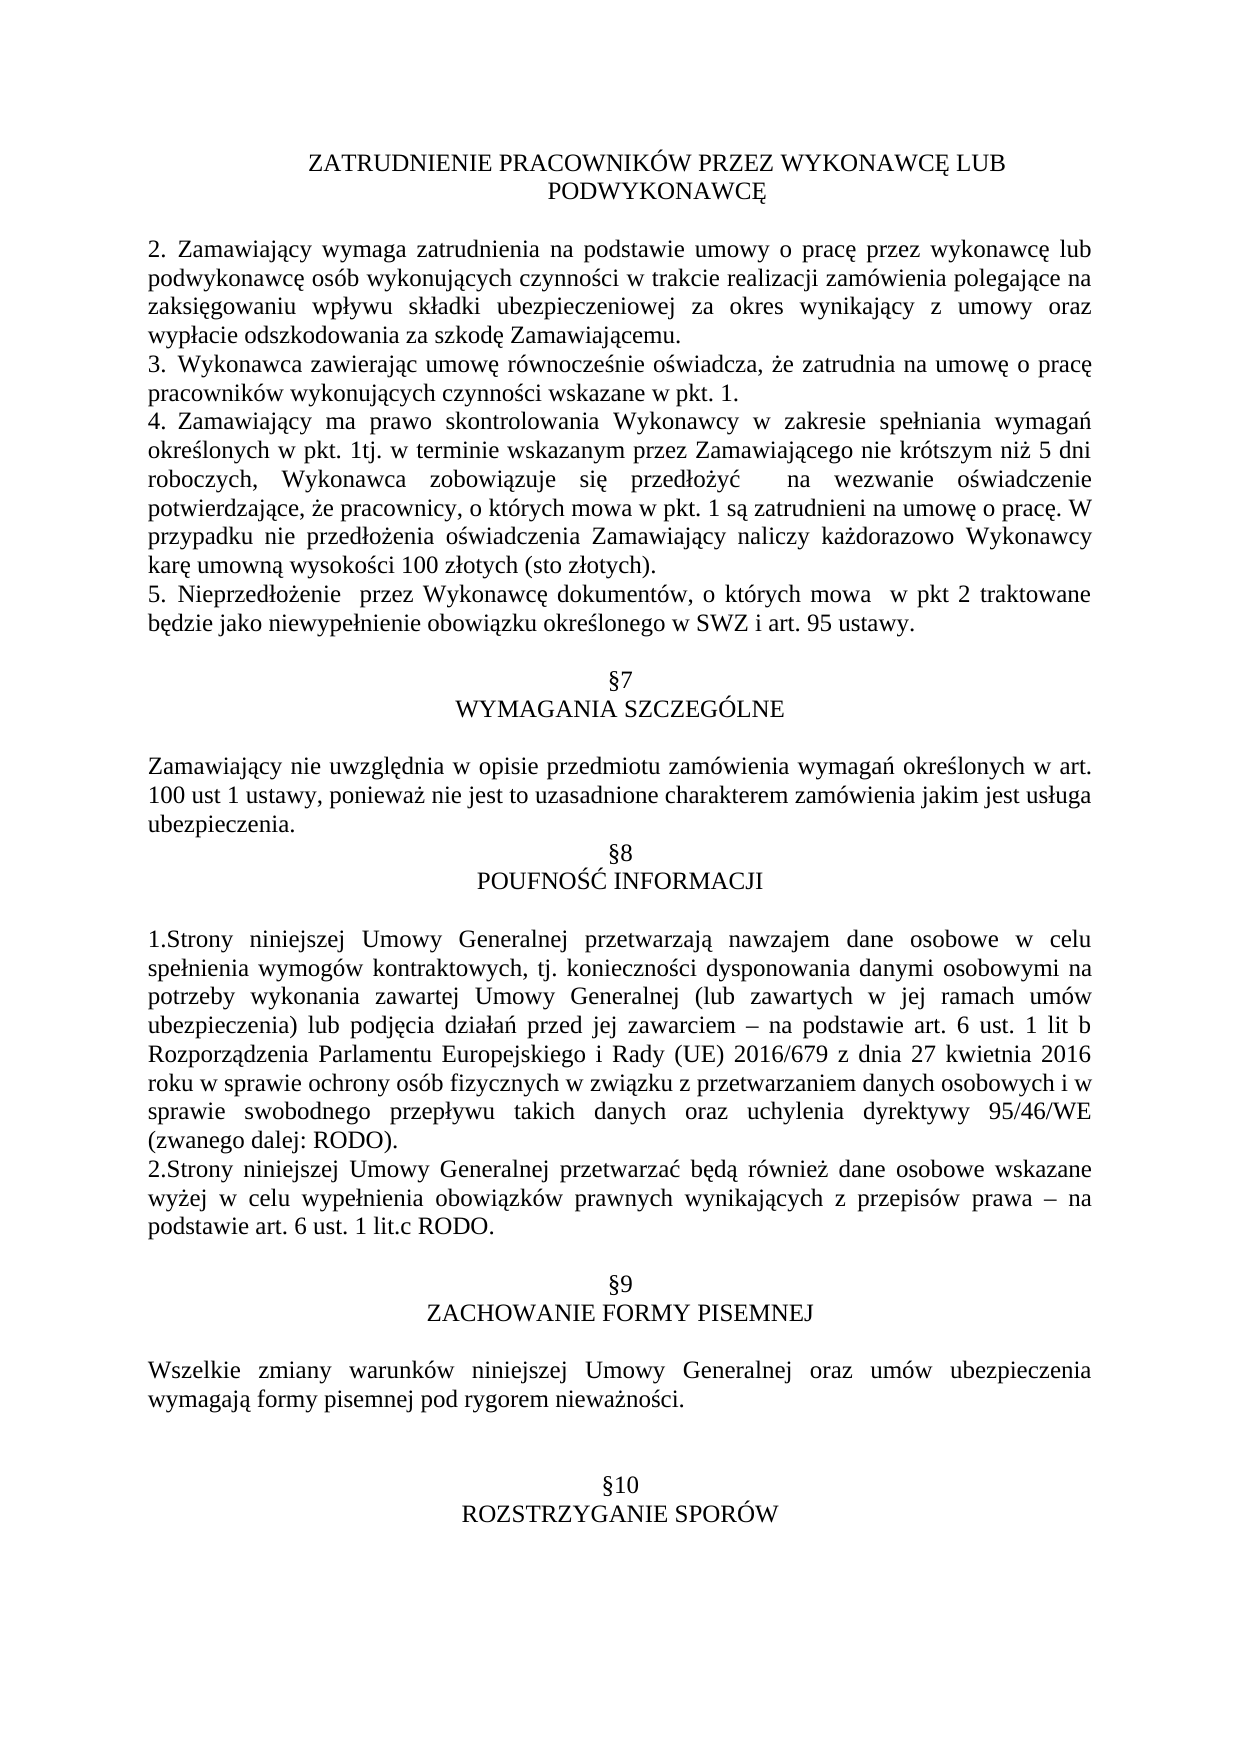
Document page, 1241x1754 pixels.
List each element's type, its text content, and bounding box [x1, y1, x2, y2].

text §8 [148, 838, 1093, 866]
text 1.Strony niniejszej Umowy Generalnej przetwarzają nawzajem dane osobowe w celu spełnienia wymogów kontraktowych, tj. konieczności dysponowania danymi osobowymi na potrzeby wykonania zawartej Umowy Generalnej (lub zawartych w jej ramach umów ubezpieczenia) lub podjęcia działań przed jej zawarciem – na podstawie art. 6 ust. 1 lit b Rozporządzenia Parlamentu Europejskiego i Rady (UE) 2016/679 z dnia 27 kwietnia 2016 roku w sprawie ochrony osób fizycznych w związku z przetwarzaniem danych osobowych i w sprawie swobodnego przepływu takich danych oraz uchylenia dyrektywy 95/46/WE (zwanego dalej: RODO). [148, 924, 1093, 1154]
list Zamawiający ma prawo skontrolowania Wykonawcy w zakresie spełniania wymagań określonych w pkt. 1tj. w terminie wskazanym przez Zamawiającego nie krótszym niż 5 dni roboczych, Wykonawca zobowiązuje się przedłożyć na wezwanie oświadczenie potwierdzające, że pracownicy, o których mowa w pkt. 1 są zatrudnieni na umowę o pracę. W przypadku nie przedłożenia oświadczenia Zamawiający naliczy każdorazowo Wykonawcy karę umowną wysokości 100 złotych (sto złotych). [148, 406, 1093, 579]
text ROZSTRZYGANIE SPORÓW [148, 1499, 1093, 1528]
text WYMAGANIA SZCZEGÓLNE [148, 694, 1093, 723]
list Nieprzedłożenie przez Wykonawcę dokumentów, o których mowa w pkt 2 traktowane będzie jako niewypełnienie obowiązku określonego w SWZ i art. 95 ustawy. [148, 579, 1093, 636]
text 9 [148, 1269, 1093, 1298]
text 2.Strony niniejszej Umowy Generalnej przetwarzać będą również dane osobowe wskazane wyżej w celu wypełnienia obowiązków prawnych wynikających z przepisów prawa – na podstawie art. 6 ust. 1 lit.c RODO. [148, 1154, 1093, 1240]
text Wszelkie zmiany warunków niniejszej Umowy Generalnej oraz umów ubezpieczenia wymagają formy pisemnej pod rygorem nieważności. [148, 1355, 1093, 1413]
list Zamawiający wymaga zatrudnienia na podstawie umowy o pracę przez wykonawcę lub podwykonawcę osób wykonujących czynności w trakcie realizacji zamówienia polegające na zaksięgowaniu wpływu składki ubezpieczeniowej za okres wynikający z umowy oraz wypłacie odszkodowania za szkodę Zamawiającemu. [148, 234, 1093, 349]
text ZACHOWANIE FORMY PISEMNEJ [148, 1298, 1093, 1326]
text §7 [148, 665, 1093, 694]
text Zamawiający nie uwzględnia w opisie przedmiotu zamówienia wymagań określonych w art. 100 ust 1 ustawy, ponieważ nie jest to uzasadnione charakterem zamówienia jakim jest usługa ubezpieczenia. [148, 751, 1093, 838]
text 10 [148, 1470, 1093, 1499]
text ZATRUDNIENIE PRACOWNIKÓW PRZEZ WYKONAWCĘ LUB PODWYKONAWCĘ [221, 148, 1093, 205]
text POUFNOŚĆ INFORMACJI [148, 866, 1093, 895]
list Wykonawca zawierając umowę równocześnie oświadcza, że zatrudnia na umowę o pracę pracowników wykonujących czynności wskazane w pkt. 1. [148, 349, 1093, 406]
